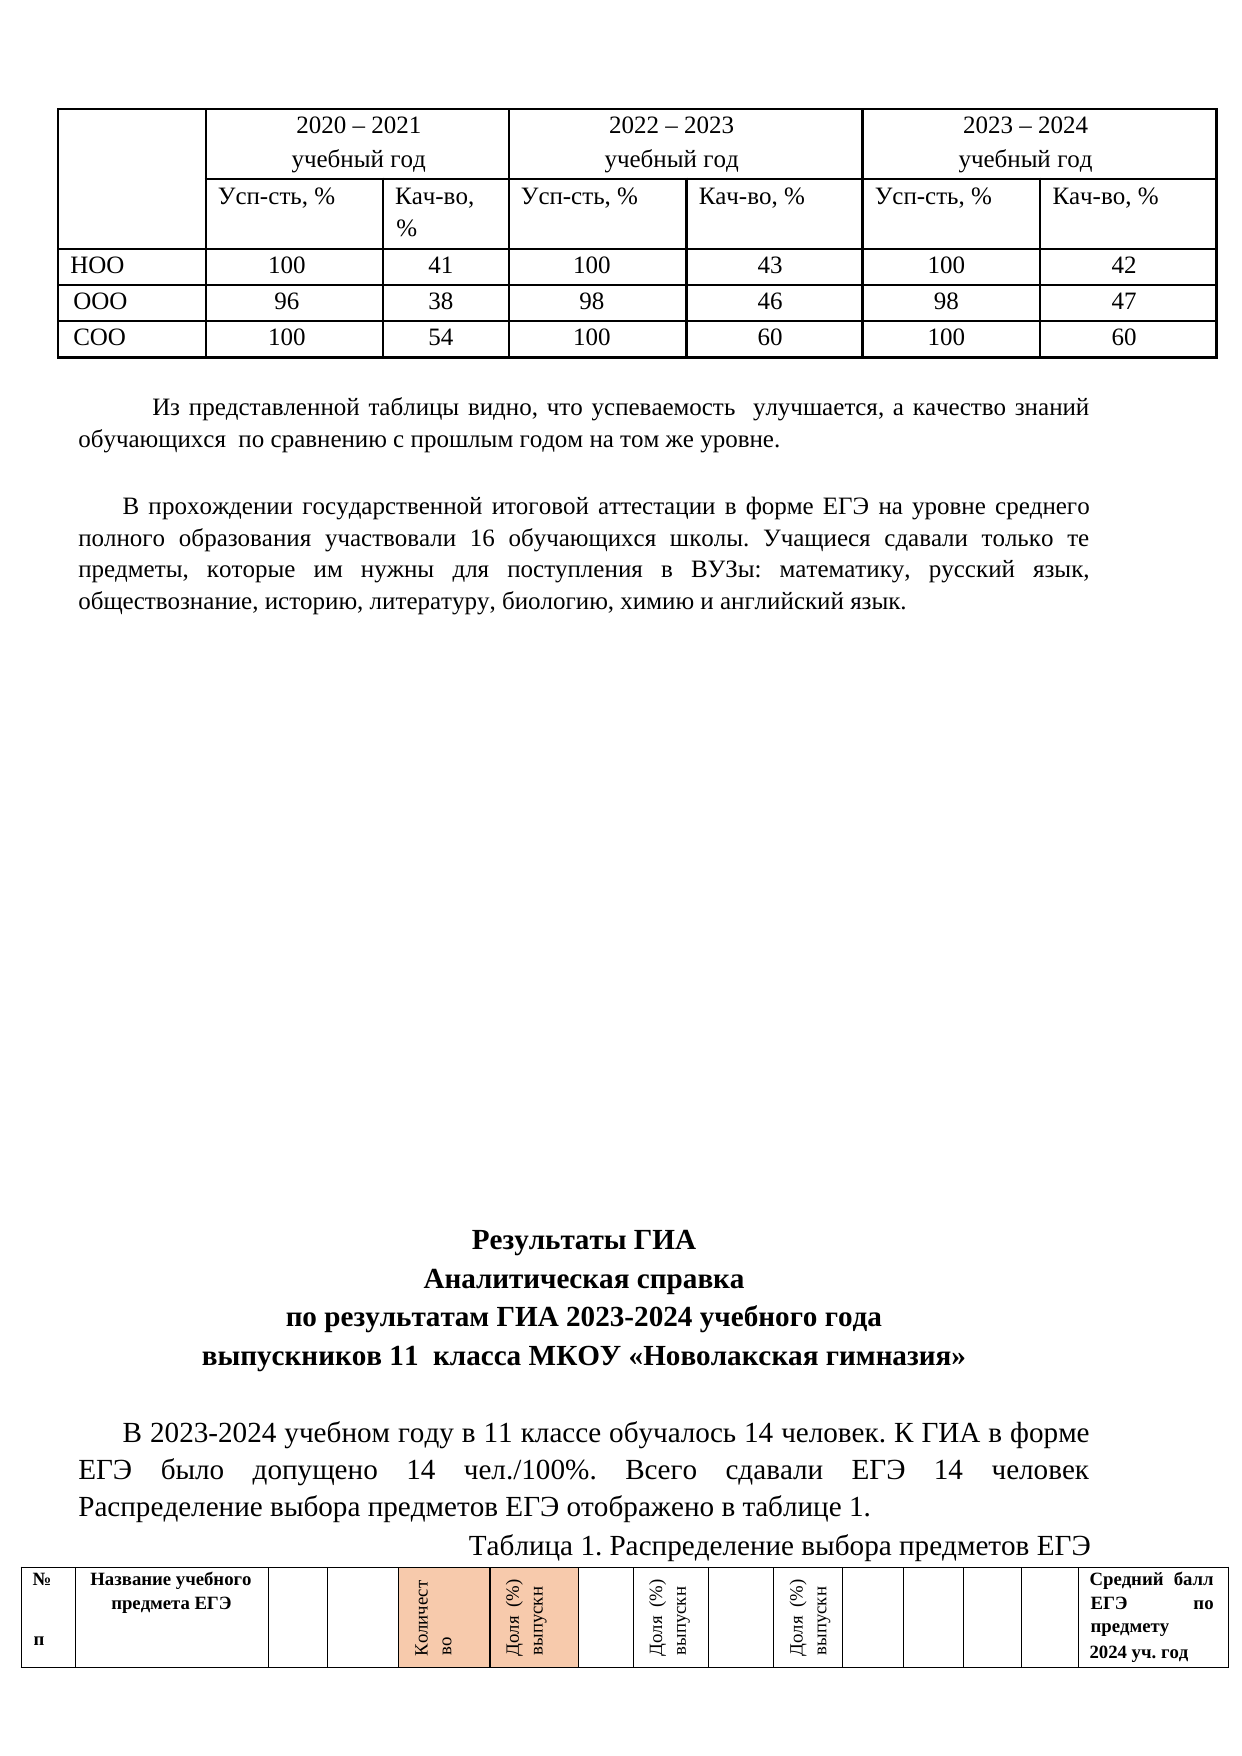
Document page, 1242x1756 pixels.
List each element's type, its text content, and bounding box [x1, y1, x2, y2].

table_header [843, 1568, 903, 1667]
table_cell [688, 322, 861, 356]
text В 2023-2024 учебном году в 11 классе обучалось 14 человек. К ГИА в форме ЕГЭ было допущено 14 чел./100%. Всего сдавали ЕГЭ 14 человек Распределение выбора предметов ЕГЭ отображено в таблице 1. [78, 1415, 1091, 1523]
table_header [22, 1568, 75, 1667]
text Результаты ГИА [77, 1222, 1091, 1256]
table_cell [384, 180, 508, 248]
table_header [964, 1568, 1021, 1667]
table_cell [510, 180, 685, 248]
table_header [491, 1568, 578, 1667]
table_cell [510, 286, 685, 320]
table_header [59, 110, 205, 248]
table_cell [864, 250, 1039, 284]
text Таблица 1. Распределение выбора предметов ЕГЭ [77, 1528, 1091, 1562]
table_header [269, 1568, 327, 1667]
text В прохождении государственной итоговой аттестации в форме ЕГЭ на уровне среднего полного образования участвовали 16 обучающихся школы. Учащиеся сдавали только те предметы, которые им нужны для поступления в ВУЗы: математику, русский язык, обществознание, историю, литературу, биологию, химию и английский язык. [78, 491, 1091, 615]
text Аналитическая справка [77, 1261, 1091, 1294]
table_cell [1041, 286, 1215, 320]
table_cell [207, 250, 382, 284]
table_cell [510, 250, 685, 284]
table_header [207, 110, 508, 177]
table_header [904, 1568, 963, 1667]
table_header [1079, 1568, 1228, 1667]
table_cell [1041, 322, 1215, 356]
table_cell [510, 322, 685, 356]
text по результатам ГИА 2023-2024 учебного года [77, 1299, 1091, 1333]
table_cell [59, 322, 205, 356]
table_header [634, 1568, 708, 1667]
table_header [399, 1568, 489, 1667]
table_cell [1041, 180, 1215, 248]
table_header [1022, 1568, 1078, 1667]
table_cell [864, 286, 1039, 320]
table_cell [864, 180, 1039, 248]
text выпускников 11 класса МКОУ «Новолакская гимназия» [77, 1338, 1091, 1372]
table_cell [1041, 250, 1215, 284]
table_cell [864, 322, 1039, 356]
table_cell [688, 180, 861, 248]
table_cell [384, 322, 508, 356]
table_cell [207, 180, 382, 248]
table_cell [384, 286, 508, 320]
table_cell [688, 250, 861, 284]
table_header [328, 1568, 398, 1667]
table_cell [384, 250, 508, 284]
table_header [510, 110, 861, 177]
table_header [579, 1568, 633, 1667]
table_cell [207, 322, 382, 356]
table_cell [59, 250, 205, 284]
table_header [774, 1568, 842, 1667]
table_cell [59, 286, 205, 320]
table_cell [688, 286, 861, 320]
text Из представленной таблицы видно, что успеваемость улучшается, а качество знаний обучающихся по сравнению с прошлым годом на том же уровне. [78, 392, 1091, 453]
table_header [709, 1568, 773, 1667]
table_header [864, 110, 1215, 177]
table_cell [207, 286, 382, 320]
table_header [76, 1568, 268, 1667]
